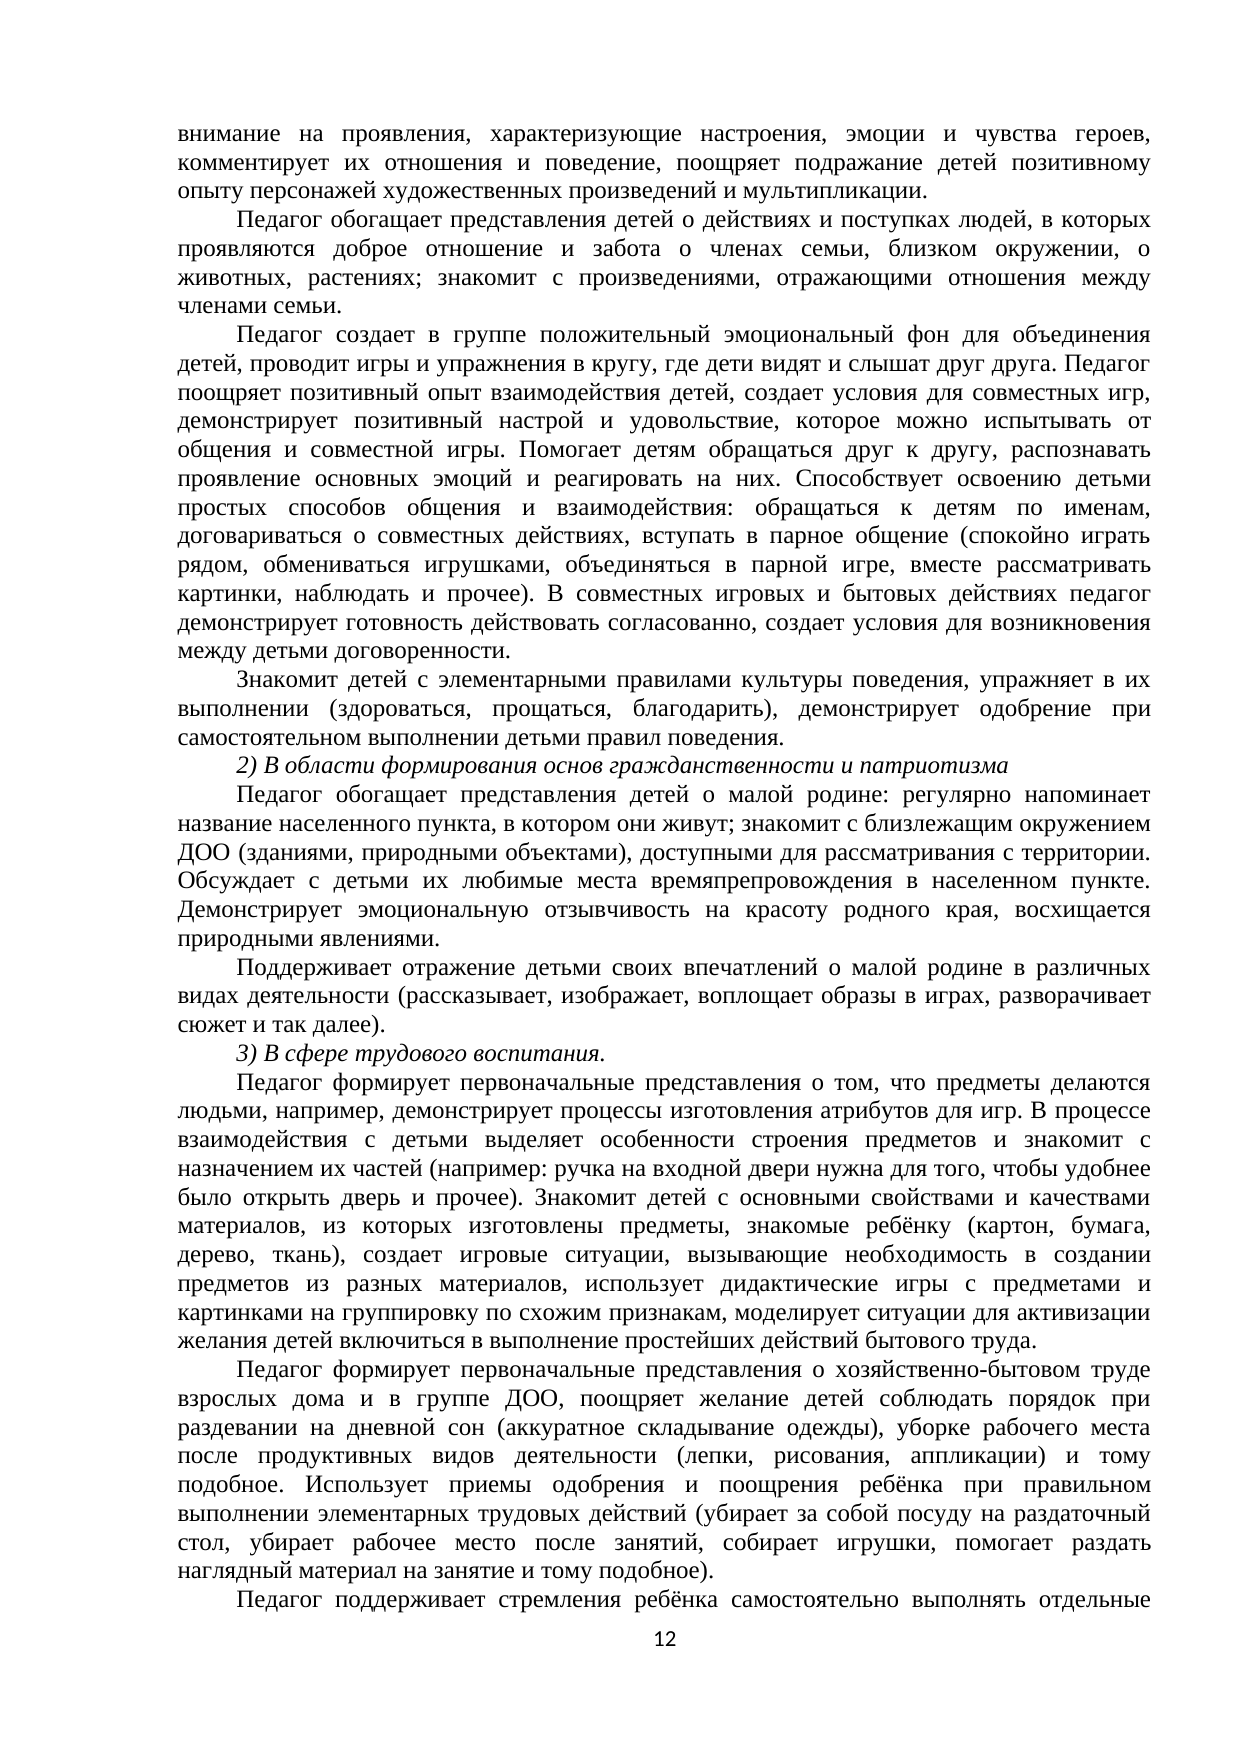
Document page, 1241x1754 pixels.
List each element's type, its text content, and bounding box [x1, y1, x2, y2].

text 2) В области формирования основ гражданственности и патриотизма [177, 751, 1152, 779]
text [177, 1584, 1152, 1613]
text Педагог обогащает представления детей о действиях и поступках людей, в которых проявляются доброе отношение и забота о членах семьи, близком окружении, о животных, растениях; знакомит с произведениями, отражающими отношения между членами семьи. [177, 204, 1152, 319]
text Педагог формирует первоначальные представления о том, что предметы делаются людьми, например, демонстрирует процессы изготовления атрибутов для игр. В процессе взаимодействия с детьми выделяет особенности строения предметов и знакомит с назначением их частей (например: ручка на входной двери нужна для того, чтобы удобнее было открыть дверь и прочее). Знакомит детей с основными свойствами и качествами материалов, из которых изготовлены предметы, знакомые ребёнку (картон, бумага, дерево, ткань), создает игровые ситуации, вызывающие необходимость в создании предметов из разных материалов, использует дидактические игры с предметами и картинками на группировку по схожим признакам, моделирует ситуации для активизации желания детей включиться в выполнение простейших действий бытового труда. [177, 1067, 1152, 1354]
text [177, 118, 1152, 204]
text Поддерживает отражение детьми своих впечатлений о малой родине в различных видах деятельности (рассказывает, изображает, воплощает образы в играх, разворачивает сюжет и так далее). [177, 952, 1152, 1038]
text Знакомит детей с элементарными правилами культуры поведения, упражняет в их выполнении (здороваться, прощаться, благодарить), демонстрирует одобрение при самостоятельном выполнении детьми правил поведения. [177, 664, 1152, 751]
text Педагог формирует первоначальные представления о хозяйственно-бытовом труде взрослых дома и в группе ДОО, поощряет желание детей соблюдать порядок при раздевании на дневной сон (аккуратное складывание одежды), уборке рабочего места после продуктивных видов деятельности (лепки, рисования, аппликации) и тому подобное. Использует приемы одобрения и поощрения ребёнка при правильном выполнении элементарных трудовых действий (убирает за собой посуду на раздаточный стол, убирает рабочее место после занятий, собирает игрушки, помогает раздать наглядный материал на занятие и тому подобное). [177, 1354, 1152, 1584]
text Педагог создает в группе положительный эмоциональный фон для объединения детей, проводит игры и упражнения в кругу, где дети видят и слышат друг друга. Педагог поощряет позитивный опыт взаимодействия детей, создает условия для совместных игр, демонстрирует позитивный настрой и удовольствие, которое можно испытывать от общения и совместной игры. Помогает детям обращаться друг к другу, распознавать проявление основных эмоций и реагировать на них. Способствует освоению детьми простых способов общения и взаимодействия: обращаться к детям по именам, договариваться о совместных действиях, вступать в парное общение (спокойно играть рядом, обмениваться игрушками, объединяться в парной игре, вместе рассматривать картинки, наблюдать и прочее). В совместных игровых и бытовых действиях педагог демонстрирует готовность действовать согласованно, создает условия для возникновения между детьми договоренности. [177, 319, 1152, 664]
text 3) В сфере трудового воспитания. [177, 1038, 1152, 1067]
text Педагог обогащает представления детей о малой родине: регулярно напоминает название населенного пункта, в котором они живут; знакомит с близлежащим окружением ДОО (зданиями, природными объектами), доступными для рассматривания с территории. Обсуждает с детьми их любимые места времяпрепровождения в населенном пункте. Демонстрирует эмоциональную отзывчивость на красоту родного края, восхищается природными явлениями. [177, 779, 1152, 952]
